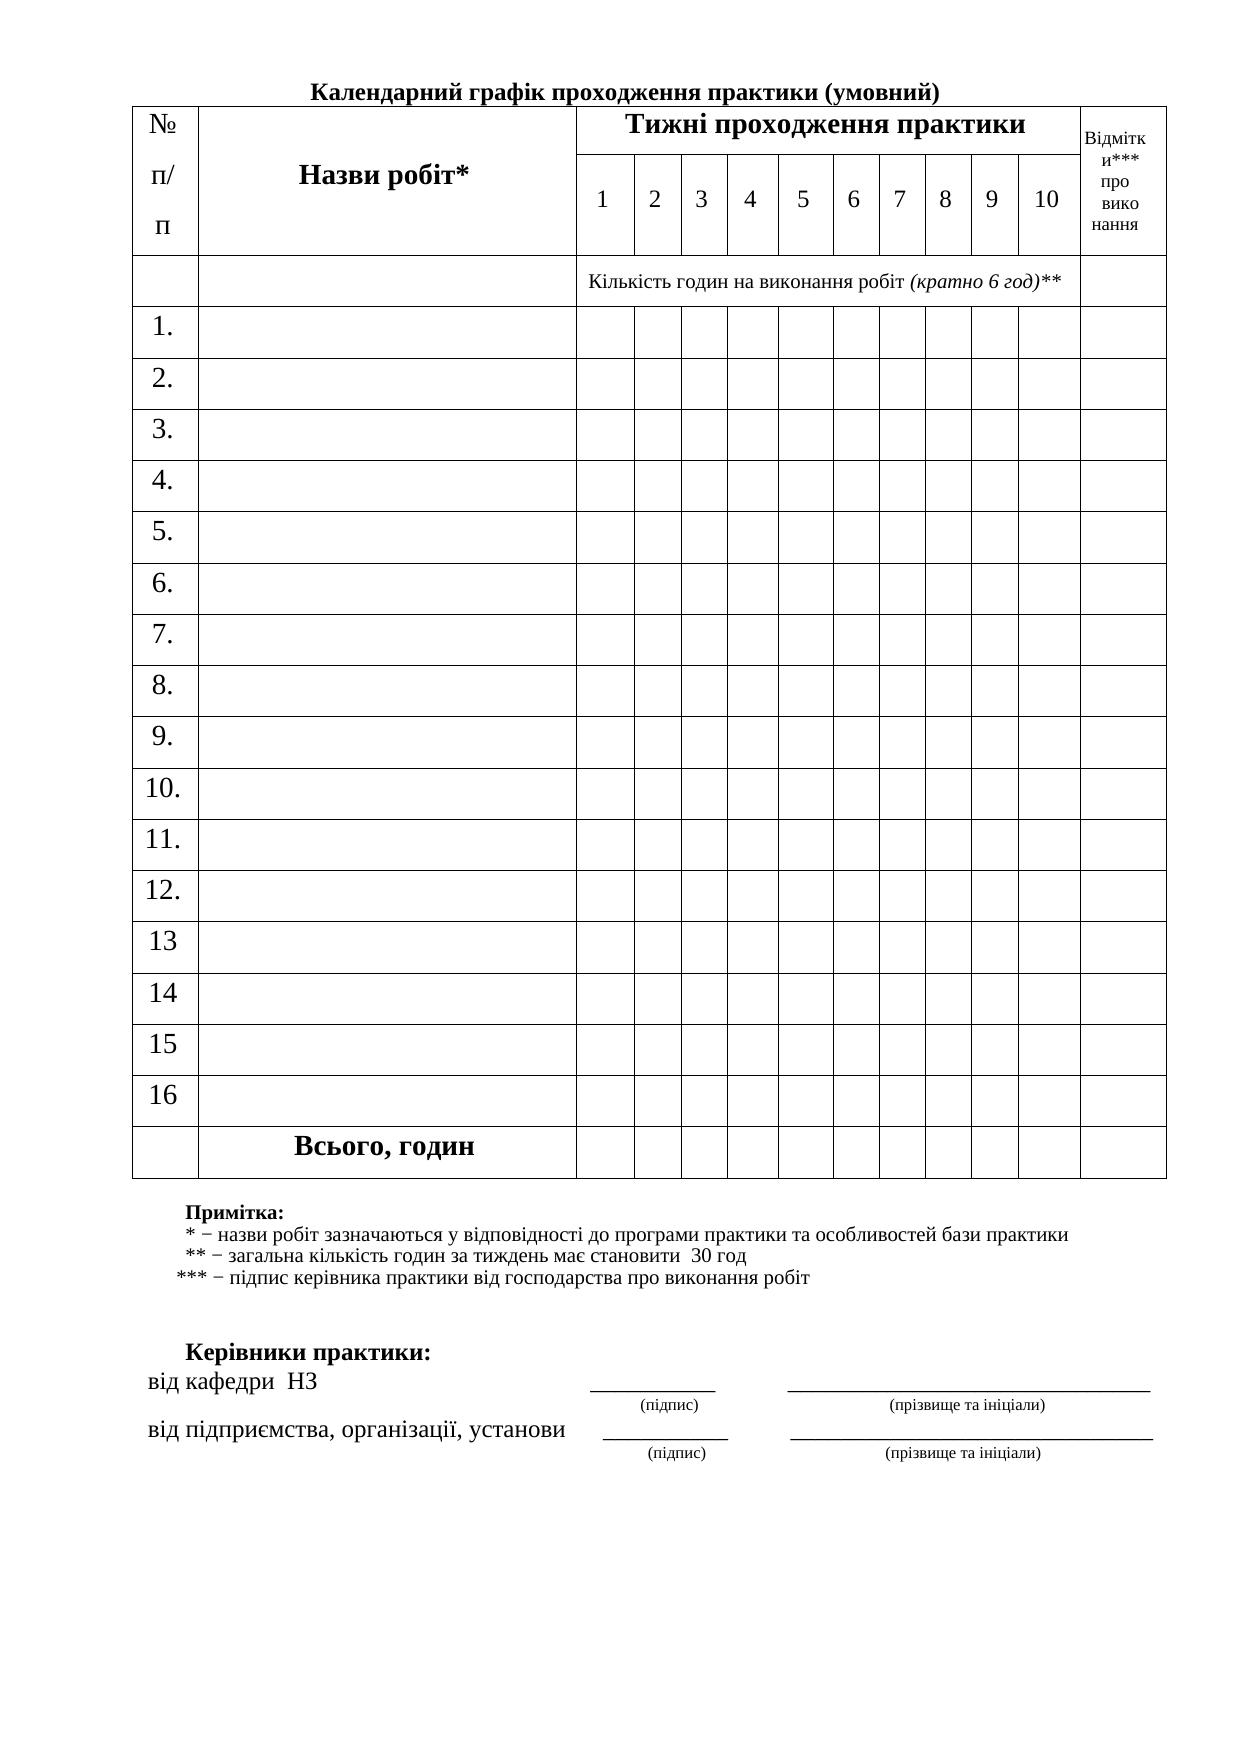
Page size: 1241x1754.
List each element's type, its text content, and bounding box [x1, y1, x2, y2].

table_cell [682, 1025, 727, 1075]
table_cell [779, 410, 833, 460]
text Примітка: [185, 1203, 1181, 1224]
table_cell [728, 410, 778, 460]
table_cell [199, 666, 576, 716]
table_cell [199, 717, 576, 767]
table_header Відмітки*** про вико нання [1081, 107, 1166, 255]
table_cell [199, 564, 576, 614]
table_cell [199, 922, 576, 972]
table_cell [926, 922, 971, 972]
table_cell [577, 564, 634, 614]
table_cell [635, 820, 681, 870]
table_cell [779, 512, 833, 562]
table_header № п/п [133, 107, 198, 255]
table_cell [926, 1076, 971, 1126]
table_cell 15 [133, 1025, 198, 1075]
table_cell 5 [779, 155, 833, 255]
table_cell 14 [133, 974, 198, 1024]
table_cell [926, 615, 971, 665]
table_cell [1019, 615, 1080, 665]
table_cell [880, 512, 925, 562]
table_cell [199, 256, 576, 306]
table_cell [834, 564, 879, 614]
table_cell [682, 307, 727, 357]
table_cell [1019, 461, 1080, 511]
table_cell [880, 359, 925, 409]
table_cell [1019, 922, 1080, 972]
table_cell [635, 307, 681, 357]
table_cell [779, 717, 833, 767]
table_cell [880, 1025, 925, 1075]
table_cell [1081, 1127, 1166, 1177]
table_cell [779, 564, 833, 614]
table_cell [926, 974, 971, 1024]
table_cell [972, 769, 1018, 819]
table_cell [133, 1127, 198, 1177]
table_cell [199, 307, 576, 357]
table_cell [1019, 1127, 1080, 1177]
table_cell [834, 410, 879, 460]
table_cell [926, 820, 971, 870]
table_cell [682, 564, 727, 614]
table_cell [926, 666, 971, 716]
table_cell 2 [635, 155, 681, 255]
table_cell [199, 1076, 576, 1126]
table_header Назви робіт* [199, 107, 576, 255]
table_cell [635, 871, 681, 921]
table_cell [577, 512, 634, 562]
table_cell [1019, 717, 1080, 767]
table_cell [682, 615, 727, 665]
table_cell [199, 1025, 576, 1075]
table_cell [880, 974, 925, 1024]
table_cell [199, 410, 576, 460]
table_cell [972, 307, 1018, 357]
table_cell [926, 871, 971, 921]
table_cell [635, 922, 681, 972]
text від кафедри НЗ __________ _____________________________ [148, 1366, 1181, 1394]
table_cell 12. [133, 871, 198, 921]
table_cell 1 [577, 155, 634, 255]
table_cell [1081, 1025, 1166, 1075]
table_cell [972, 1076, 1018, 1126]
table_cell [1019, 564, 1080, 614]
table_cell [682, 666, 727, 716]
table_cell 3. [133, 410, 198, 460]
table_cell [972, 820, 1018, 870]
table_cell [972, 512, 1018, 562]
table_cell [926, 564, 971, 614]
table_cell [972, 359, 1018, 409]
table_cell 8 [926, 155, 971, 255]
table_cell [1081, 461, 1166, 511]
table_cell [1081, 256, 1166, 306]
table_cell [972, 461, 1018, 511]
table_cell Кількість годин на виконання робіт (кратно 6 год)** [577, 256, 1080, 306]
table_cell [728, 820, 778, 870]
table_cell [577, 1025, 634, 1075]
text ** − загальна кількість годин за тиждень має становити 30 год [185, 1246, 1181, 1267]
table_cell [880, 820, 925, 870]
table_cell [682, 974, 727, 1024]
table_cell [834, 615, 879, 665]
table_cell 10 [1019, 155, 1080, 255]
table_cell [972, 974, 1018, 1024]
table_cell [728, 922, 778, 972]
table_cell [1081, 564, 1166, 614]
table_cell 13 [133, 922, 198, 972]
table_cell [1019, 1025, 1080, 1075]
table_cell [577, 820, 634, 870]
table_cell [972, 666, 1018, 716]
table_cell [682, 359, 727, 409]
table_cell [577, 307, 634, 357]
table_header Тижні проходження практики [577, 107, 1080, 154]
table_cell [972, 871, 1018, 921]
table_cell 10. [133, 769, 198, 819]
text * − назви робіт зазначаються у відповідності до програми практики та особливостей бази практики [185, 1224, 1181, 1246]
table_cell [1081, 769, 1166, 819]
table_cell [779, 1076, 833, 1126]
table_cell [1019, 1076, 1080, 1126]
table_cell [880, 717, 925, 767]
table_cell [1081, 974, 1166, 1024]
table_cell 5. [133, 512, 198, 562]
table_cell Всього, годин [199, 1127, 576, 1177]
table_cell [635, 615, 681, 665]
table_cell [834, 1025, 879, 1075]
table_cell [1081, 1076, 1166, 1126]
table_cell [577, 615, 634, 665]
table_cell [728, 871, 778, 921]
table_cell [635, 512, 681, 562]
table_cell [834, 359, 879, 409]
table_cell [834, 717, 879, 767]
table_cell [880, 615, 925, 665]
table_cell [926, 359, 971, 409]
table_cell [728, 974, 778, 1024]
table_cell [779, 615, 833, 665]
table_cell [728, 717, 778, 767]
table_cell [1081, 410, 1166, 460]
list *** − підпис керівника практики від господарства про виконання робіт [176, 1267, 1181, 1289]
table_cell [834, 820, 879, 870]
table_cell [926, 769, 971, 819]
table_cell [577, 359, 634, 409]
table_cell [577, 1127, 634, 1177]
table_cell [635, 359, 681, 409]
table_cell [880, 871, 925, 921]
table_cell [728, 307, 778, 357]
table_cell [577, 410, 634, 460]
table_cell [199, 615, 576, 665]
table_cell 2. [133, 359, 198, 409]
table_cell [779, 461, 833, 511]
table_cell [972, 615, 1018, 665]
table_cell [1019, 410, 1080, 460]
table_cell [972, 922, 1018, 972]
table_cell [1019, 307, 1080, 357]
table_cell [728, 461, 778, 511]
table_cell [834, 922, 879, 972]
table_cell 6 [834, 155, 879, 255]
table_cell [577, 974, 634, 1024]
table_cell [926, 461, 971, 511]
table_cell [635, 769, 681, 819]
table_cell [728, 512, 778, 562]
table_cell [682, 512, 727, 562]
table_cell [1019, 871, 1080, 921]
table_cell [199, 974, 576, 1024]
table_cell [199, 359, 576, 409]
table_cell [577, 461, 634, 511]
table_cell [926, 307, 971, 357]
table_cell [779, 666, 833, 716]
table_cell [880, 1127, 925, 1177]
table_cell [1081, 615, 1166, 665]
table_cell [1019, 666, 1080, 716]
table_cell [972, 1127, 1018, 1177]
table_cell [635, 564, 681, 614]
table_cell [635, 1025, 681, 1075]
table_cell [834, 1076, 879, 1126]
table_cell [1081, 820, 1166, 870]
table_cell [728, 1076, 778, 1126]
table_cell [1081, 922, 1166, 972]
table_cell 6. [133, 564, 198, 614]
table_cell [635, 1127, 681, 1177]
table_cell [199, 512, 576, 562]
table_cell [635, 974, 681, 1024]
table_cell [728, 615, 778, 665]
table_cell [834, 512, 879, 562]
table_cell [682, 1076, 727, 1126]
table_cell [682, 871, 727, 921]
text Календарний графік проходження практики (умовний) [148, 77, 1181, 106]
table_cell [926, 1127, 971, 1177]
table_cell [972, 564, 1018, 614]
table_cell [834, 461, 879, 511]
table_cell [880, 307, 925, 357]
table_cell [779, 769, 833, 819]
table_cell [577, 922, 634, 972]
table_cell 8. [133, 666, 198, 716]
table_cell [133, 256, 198, 306]
table_cell [1019, 512, 1080, 562]
table_cell [682, 769, 727, 819]
table_cell 7. [133, 615, 198, 665]
table_cell 9. [133, 717, 198, 767]
table_cell [880, 564, 925, 614]
table_cell [1019, 769, 1080, 819]
table_cell [779, 974, 833, 1024]
table_cell [779, 820, 833, 870]
table_cell [779, 1025, 833, 1075]
table_cell [779, 359, 833, 409]
table_cell [1081, 666, 1166, 716]
table_cell [779, 922, 833, 972]
table_cell [577, 871, 634, 921]
table_cell [682, 410, 727, 460]
table_cell [880, 769, 925, 819]
table_cell [1081, 717, 1166, 767]
table_cell [834, 666, 879, 716]
table_cell [682, 717, 727, 767]
table_cell [577, 769, 634, 819]
table_cell [635, 1076, 681, 1126]
table_cell [926, 1025, 971, 1075]
table_cell [880, 461, 925, 511]
table_cell [972, 717, 1018, 767]
table_cell [728, 1025, 778, 1075]
table_cell [199, 871, 576, 921]
table_cell [834, 307, 879, 357]
table_cell [682, 922, 727, 972]
table_cell [635, 461, 681, 511]
table_cell [779, 307, 833, 357]
table_cell [880, 1076, 925, 1126]
table_cell [1081, 871, 1166, 921]
table_cell [1019, 974, 1080, 1024]
table_cell [880, 410, 925, 460]
table_cell [972, 1025, 1018, 1075]
table_cell 9 [972, 155, 1018, 255]
table_cell [834, 1127, 879, 1177]
table_cell [682, 461, 727, 511]
table_cell [577, 666, 634, 716]
table_cell [199, 461, 576, 511]
table_cell [926, 717, 971, 767]
table_cell [635, 717, 681, 767]
table_cell [926, 410, 971, 460]
table_cell [682, 820, 727, 870]
text Керівники практики: [185, 1337, 1181, 1366]
table_cell 1. [133, 307, 198, 357]
text (підпис) (прізвище та ініціали) [148, 1442, 1181, 1462]
table_cell [1081, 512, 1166, 562]
table_cell [972, 410, 1018, 460]
table_cell [577, 1076, 634, 1126]
table_cell [834, 769, 879, 819]
table_cell [728, 666, 778, 716]
table_cell [199, 769, 576, 819]
table_cell 7 [880, 155, 925, 255]
table_cell [926, 512, 971, 562]
table_cell [1019, 359, 1080, 409]
table_cell [635, 666, 681, 716]
table_cell [728, 359, 778, 409]
text від підприємства, організації, установи __________ _____________________________ [148, 1414, 1181, 1442]
table_cell [728, 564, 778, 614]
table_cell [779, 1127, 833, 1177]
table_cell 3 [682, 155, 727, 255]
table_cell [880, 666, 925, 716]
table_cell [635, 410, 681, 460]
table_cell 4. [133, 461, 198, 511]
table_cell [779, 871, 833, 921]
text (підпис) (прізвище та ініціали) [185, 1394, 1181, 1414]
table_cell [834, 871, 879, 921]
table_cell [1081, 359, 1166, 409]
table_cell 16 [133, 1076, 198, 1126]
table_cell [728, 1127, 778, 1177]
table_cell [199, 820, 576, 870]
table_cell 4 [728, 155, 778, 255]
table_cell [1019, 820, 1080, 870]
table_cell [682, 1127, 727, 1177]
table_cell [880, 922, 925, 972]
table_cell [834, 974, 879, 1024]
table_cell [728, 769, 778, 819]
table_cell 11. [133, 820, 198, 870]
table_cell [577, 717, 634, 767]
table_cell [1081, 307, 1166, 357]
